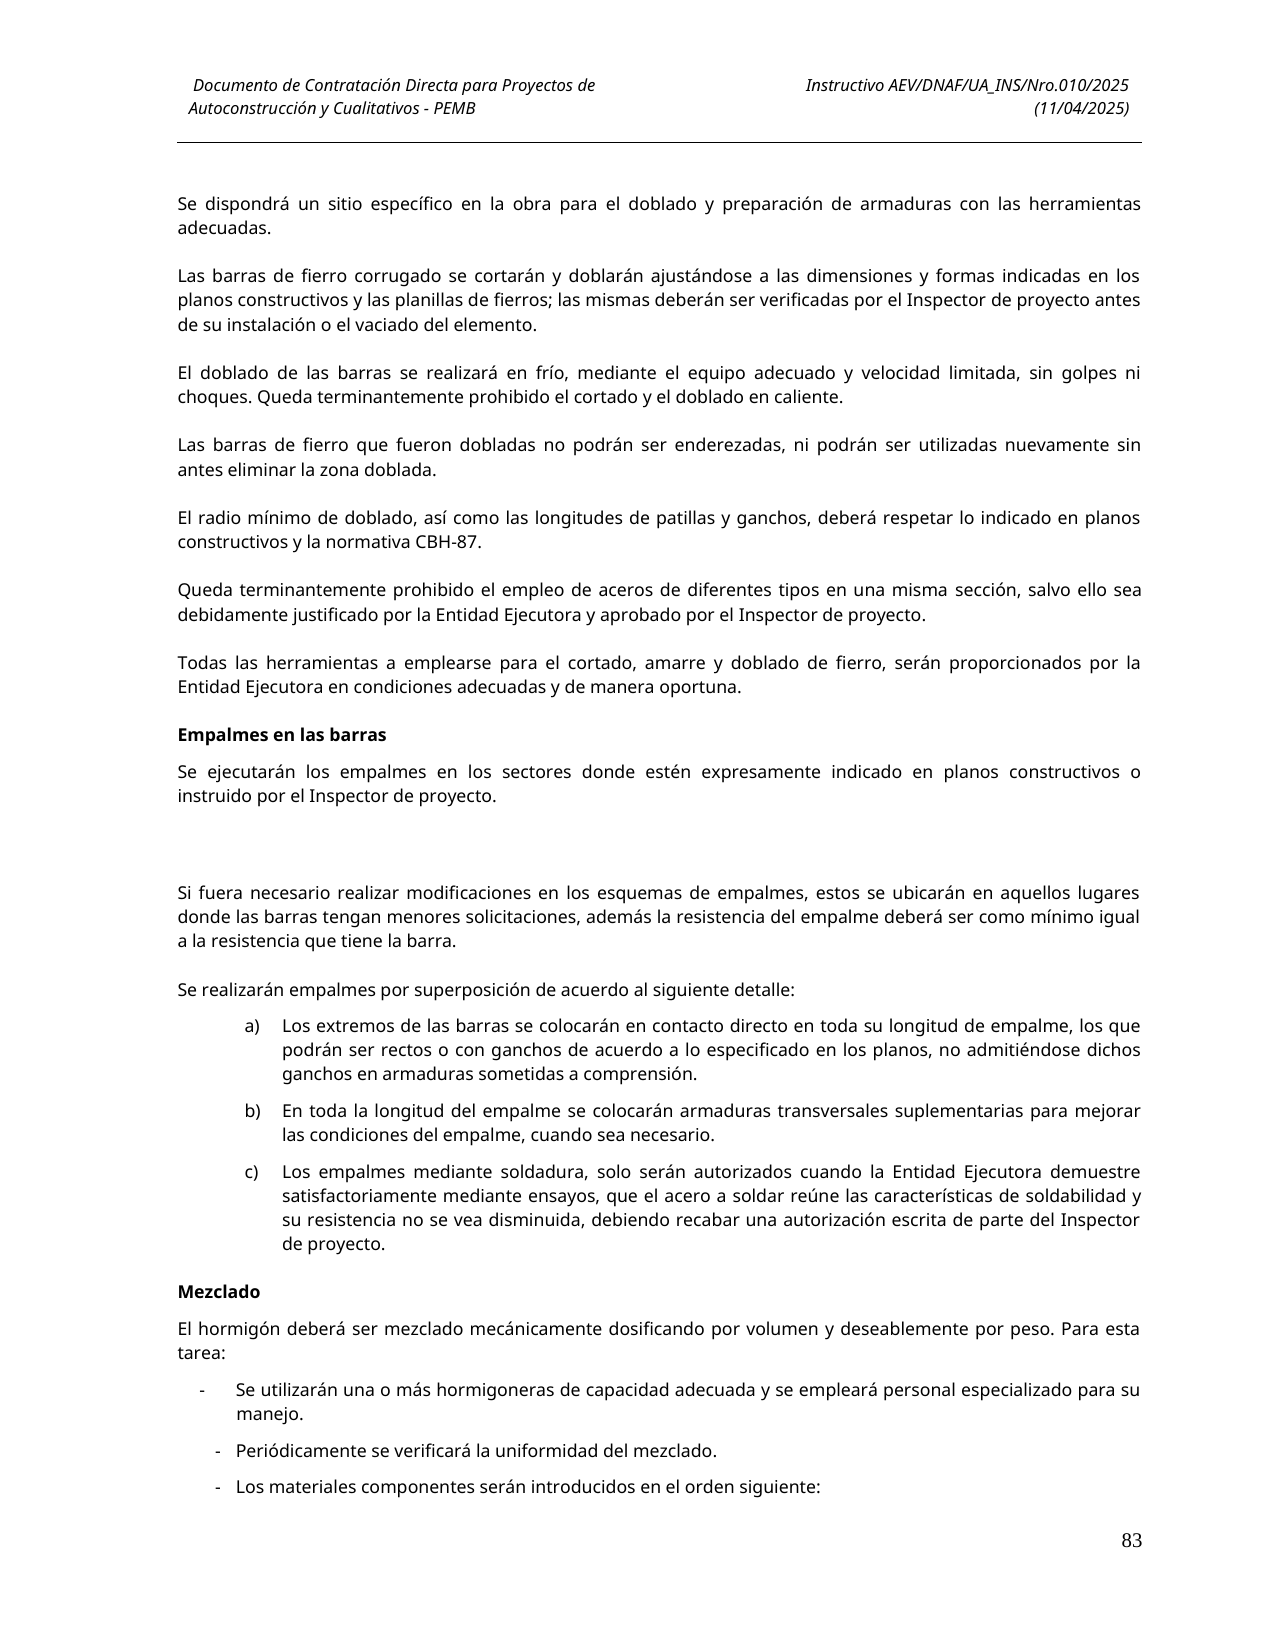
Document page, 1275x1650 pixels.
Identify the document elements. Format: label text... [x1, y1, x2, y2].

text Se dispondrá un sitio específico en la obra para el doblado y preparación de armaduras con las herramientas adecuadas. [177, 191, 1142, 239]
text Queda terminantemente prohibido el empleo de aceros de diferentes tipos en una misma sección, salvo ello sea debidamente justificado por la Entidad Ejecutora y aprobado por el Inspector de proyecto. [177, 578, 1142, 626]
text Mezclado [177, 1280, 1142, 1304]
text El radio mínimo de doblado, así como las longitudes de patillas y ganchos, deberá respetar lo indicado en planos constructivos y la normativa CBH-87. [177, 505, 1142, 554]
text Empalmes en las barras [177, 723, 1142, 747]
list Los extremos de las barras se colocarán en contacto directo en toda su longitud de empalme, los que podrán ser rectos o con ganchos de acuerdo a lo especificado en los planos, no admitiéndose dichos ganchos en armaduras sometidas a comprensión. [244, 1013, 1142, 1086]
text El hormigón deberá ser mezclado mecánicamente dosificando por volumen y deseablemente por peso. Para esta tarea: [177, 1317, 1142, 1365]
text Se realizarán empalmes por superposición de acuerdo al siguiente detalle: [177, 977, 1142, 1001]
text El doblado de las barras se realizará en frío, mediante el equipo adecuado y velocidad limitada, sin golpes ni choques. Queda terminantemente prohibido el cortado y el doblado en caliente. [177, 360, 1142, 409]
text Las barras de fierro corrugado se cortarán y doblarán ajustándose a las dimensiones y formas indicadas en los planos constructivos y las planillas de fierros; las mismas deberán ser verificadas por el Inspector de proyecto antes de su instalación o el vaciado del elemento. [177, 264, 1142, 336]
text Si fuera necesario realizar modificaciones en los esquemas de empalmes, estos se ubicarán en aquellos lugares donde las barras tengan menores solicitaciones, además la resistencia del empalme deberá ser como mínimo igual a la resistencia que tiene la barra. [177, 880, 1142, 953]
list Periódicamente se verificará la uniformidad del mezclado. [215, 1438, 1142, 1462]
list Se utilizarán una o más hormigoneras de capacidad adecuada y se empleará personal especializado para su manejo. [199, 1377, 1142, 1426]
list Los empalmes mediante soldadura, solo serán autorizados cuando la Entidad Ejecutora demuestre satisfactoriamente mediante ensayos, que el acero a soldar reúne las características de soldabilidad y su resistencia no se vea disminuida, debiendo recabar una autorización escrita de parte del Inspector de proyecto. [244, 1159, 1142, 1256]
text Todas las herramientas a emplearse para el cortado, amarre y doblado de fierro, serán proporcionados por la Entidad Ejecutora en condiciones adecuadas y de manera oportuna. [177, 650, 1142, 699]
text Las barras de fierro que fueron dobladas no podrán ser enderezadas, ni podrán ser utilizadas nuevamente sin antes eliminar la zona doblada. [177, 433, 1142, 481]
list Los materiales componentes serán introducidos en el orden siguiente: [215, 1475, 1142, 1499]
list En toda la longitud del empalme se colocarán armaduras transversales suplementarias para mejorar las condiciones del empalme, cuando sea necesario. [244, 1098, 1142, 1147]
text Se ejecutarán los empalmes en los sectores donde estén expresamente indicado en planos constructivos o instruido por el Inspector de proyecto. [177, 759, 1142, 808]
